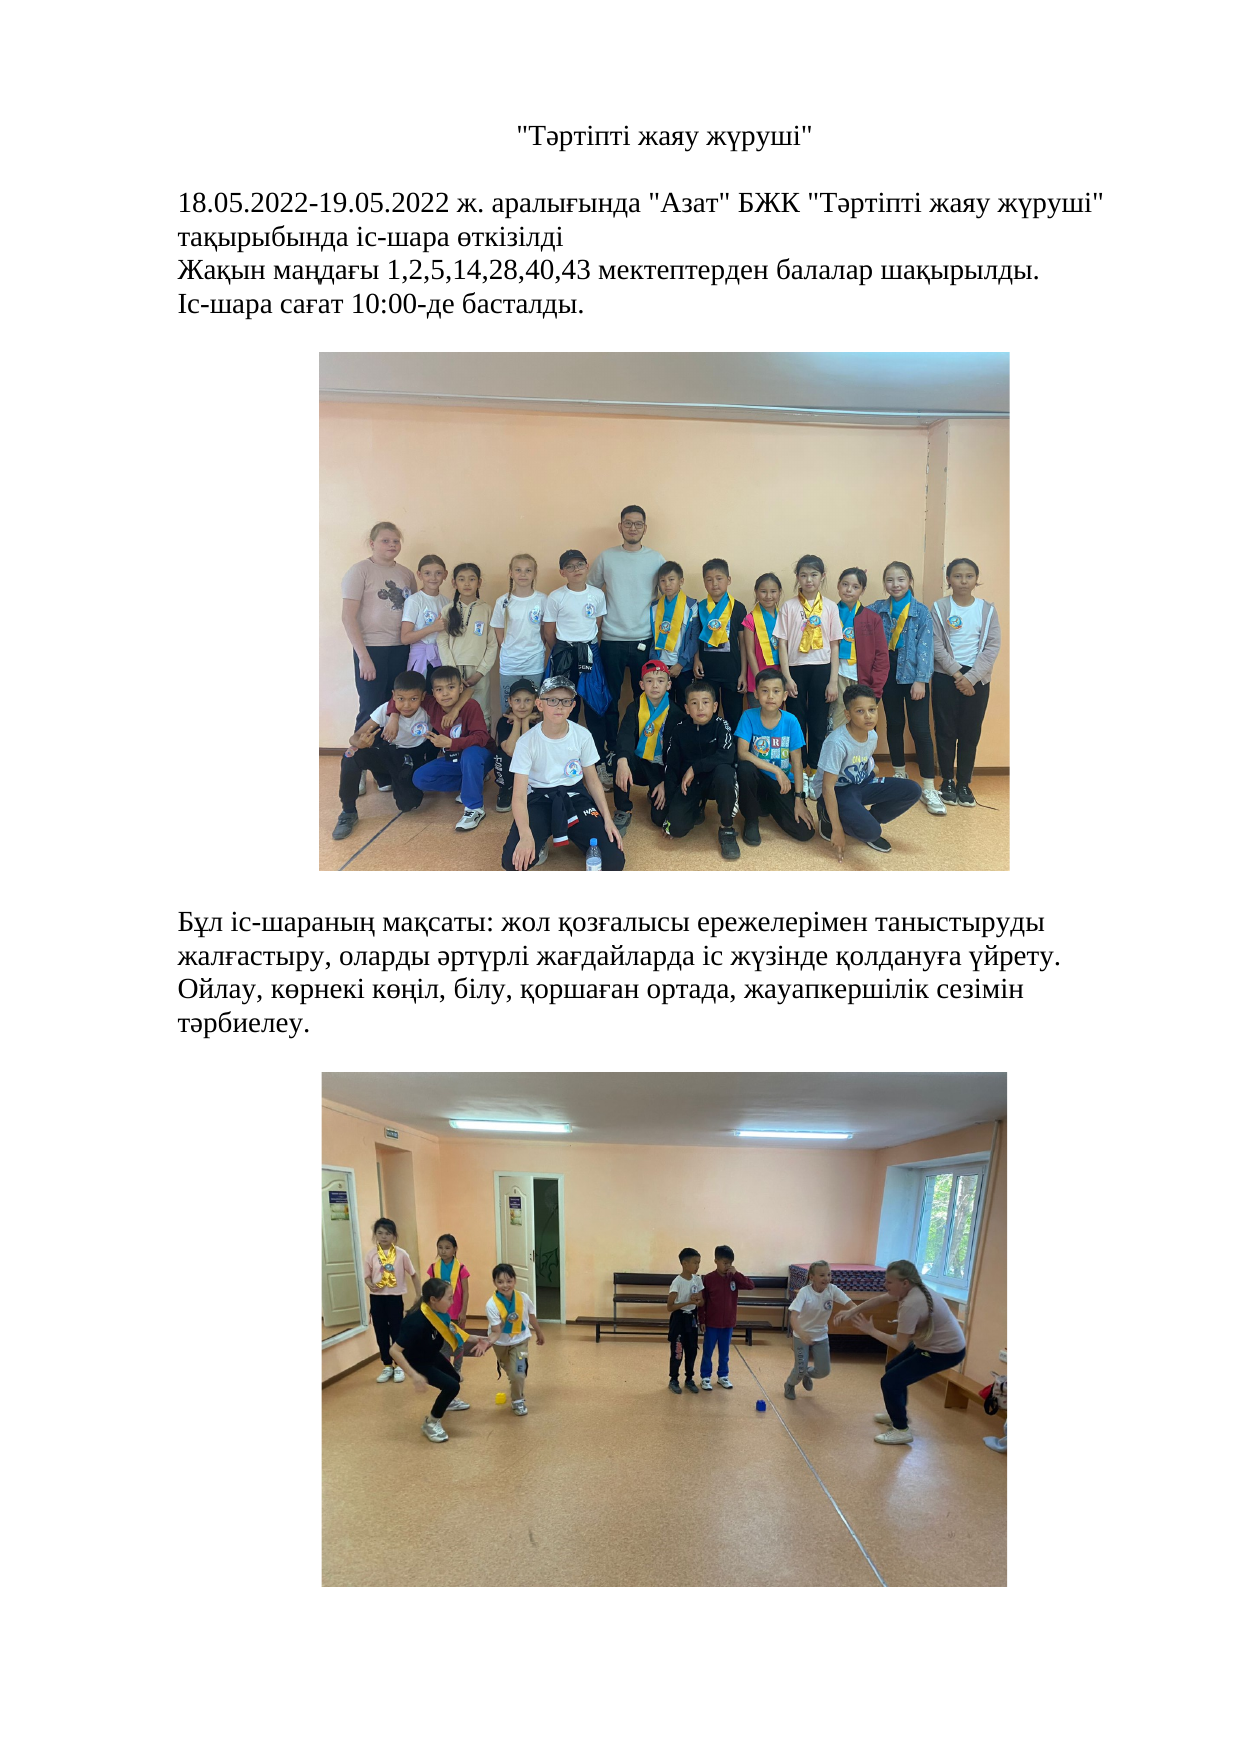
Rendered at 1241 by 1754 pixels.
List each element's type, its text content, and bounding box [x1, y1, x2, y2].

picture [319, 352, 1010, 871]
picture [321, 1072, 1008, 1587]
text Бұл іс-шараның мақсаты: жол қозғалысы ережелерімен таныстыруды жалғастыру, оларды әртүрлі жағдайларда іс жүзінде қолдануға үйрету. Ойлау, көрнекі көңіл, білу, қоршаған ортада, жауапкершілік сезімін тәрбиелеу. [177, 904, 1152, 1039]
text "Тәртіпті жаяу жүруші" [177, 118, 1152, 152]
text 18.05.2022-19.05.2022 ж. аралығында "Азат" БЖК "Тәртіпті жаяу жүруші" тақырыбында іс-шара өткізілді [177, 185, 1152, 252]
text Іс-шара сағат 10:00-де басталды. [177, 286, 1152, 319]
text Жақын маңдағы 1,2,5,14,28,40,43 мектептерден балалар шақырылды. [177, 252, 1152, 286]
